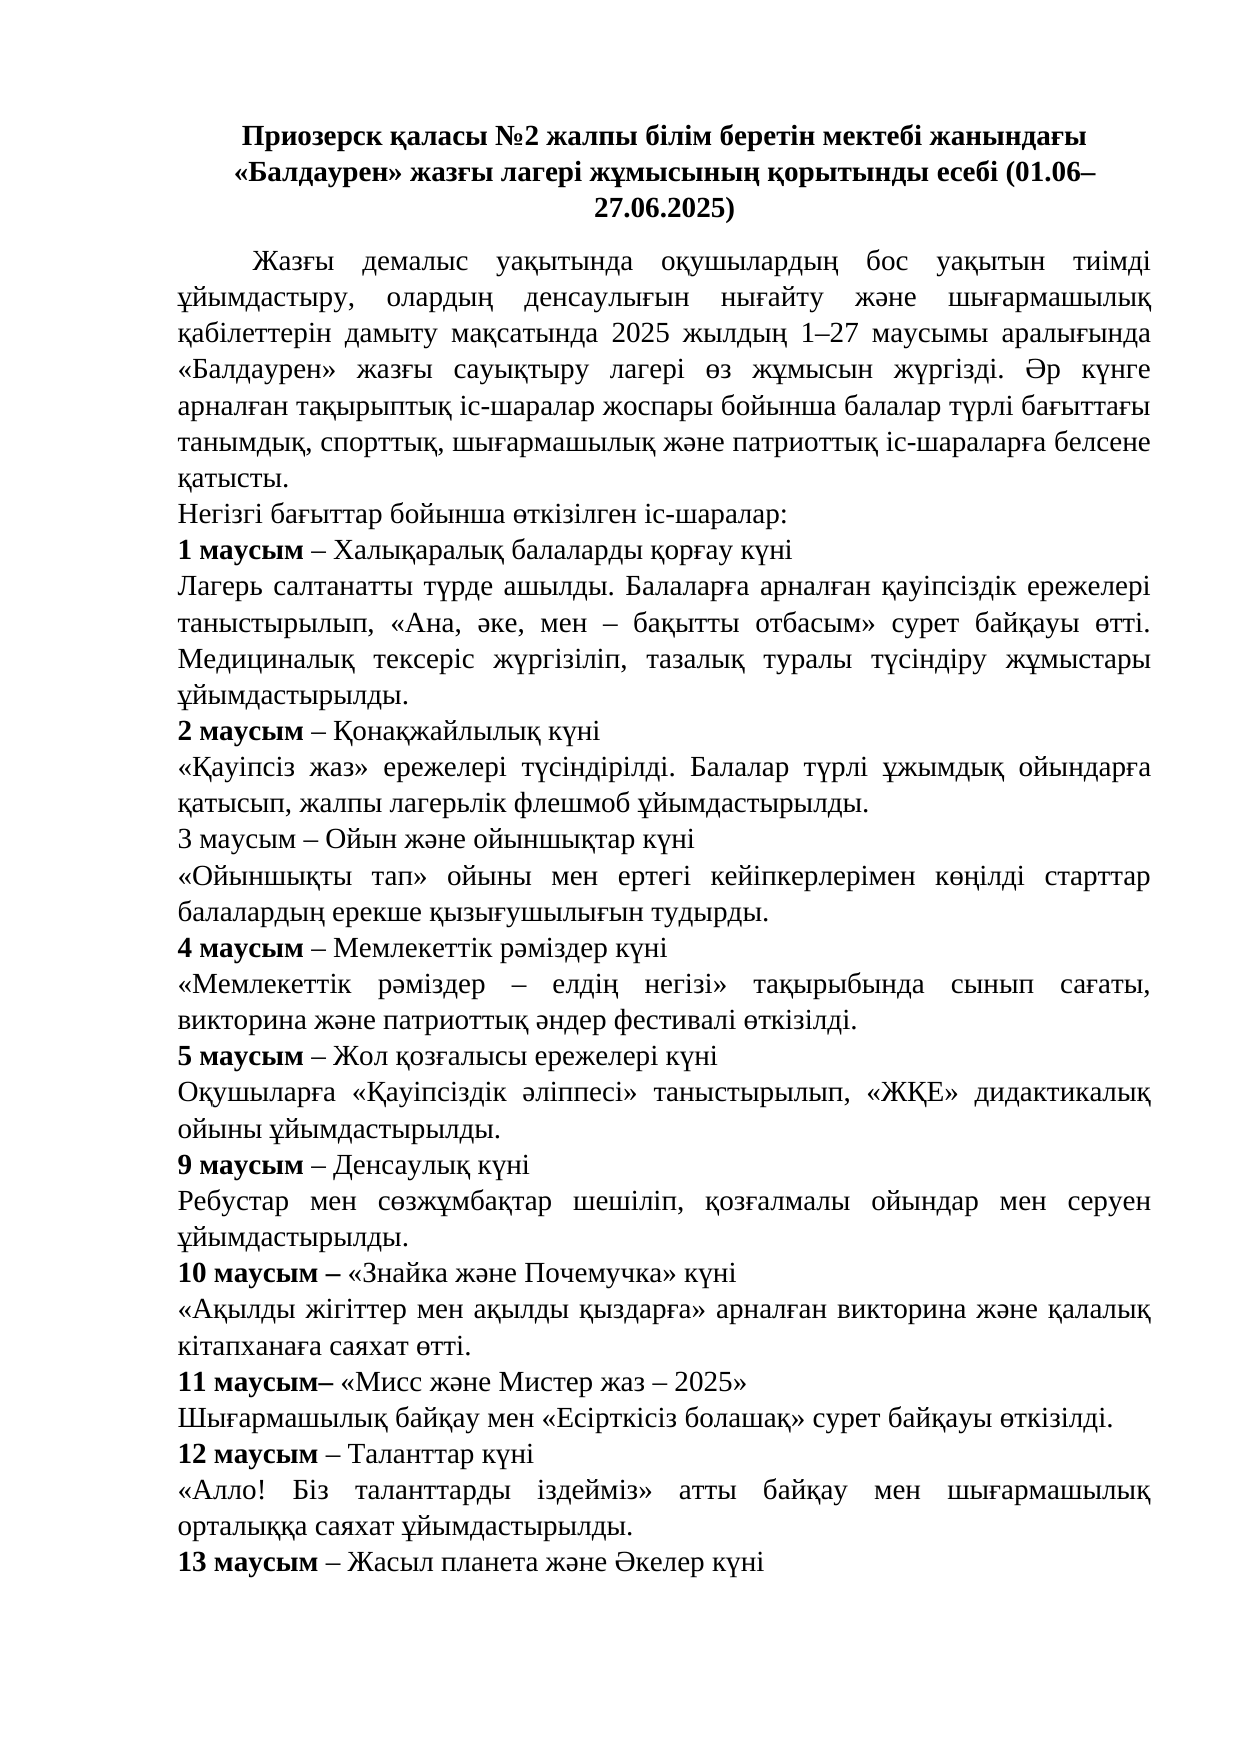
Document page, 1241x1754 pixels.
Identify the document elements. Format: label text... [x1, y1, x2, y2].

text 13 маусым – Жасыл планета және Әкелер күні [177, 1544, 1152, 1578]
text Лагерь салтанатты түрде ашылды. Балаларға арналған қауіпсіздік ережелері таныстырылып, «Ана, әке, мен – бақытты отбасым» сурет байқауы өтті. Медициналық тексеріс жүргізіліп, тазалық туралы түсіндіру жұмыстары ұйымдастырылды. [177, 568, 1152, 711]
text 2 маусым – Қонақжайлылық күні [177, 713, 1152, 747]
text 10 маусым – «Знайка және Почемучка» күні [177, 1255, 1152, 1289]
text «Ақылды жігіттер мен ақылды қыздарға» арналған викторина және қалалық кітапханаға саяхат өтті. [177, 1291, 1152, 1361]
text Негізгі бағыттар бойынша өткізілген іс-шаралар: [177, 496, 1152, 530]
text Шығармашылық байқау мен «Есірткісіз болашақ» сурет байқауы өткізілді. [177, 1400, 1152, 1433]
text Ребустар мен сөзжұмбақтар шешіліп, қозғалмалы ойындар мен серуен ұйымдастырылды. [177, 1183, 1152, 1253]
text 4 маусым – Мемлекеттік рәміздер күні [177, 930, 1152, 963]
text 5 маусым – Жол қозғалысы ережелері күні [177, 1038, 1152, 1072]
text «Ойыншықты тап» ойыны мен ертегі кейіпкерлерімен көңілді старттар балалардың ерекше қызығушылығын тудырды. [177, 858, 1152, 927]
text 3 маусым – Ойын және ойыншықтар күні [177, 822, 1152, 855]
text «Қауіпсіз жаз» ережелері түсіндірілді. Балалар түрлі ұжымдық ойындарға қатысып, жалпы лагерьлік флешмоб ұйымдастырылды. [177, 749, 1152, 819]
text 1 маусым – Халықаралық балаларды қорғау күні [177, 532, 1152, 566]
text Оқушыларға «Қауіпсіздік әліппесі» таныстырылып, «ЖҚЕ» дидактикалық ойыны ұйымдастырылды. [177, 1074, 1152, 1144]
text 12 маусым – Таланттар күні [177, 1436, 1152, 1469]
text 11 маусым– «Мисс және Мистер жаз – 2025» [177, 1364, 1152, 1397]
text 9 маусым – Денсаулық күні [177, 1147, 1152, 1180]
text Жазғы демалыс уақытында оқушылардың бос уақытын тиімді ұйымдастыру, олардың денсаулығын нығайту және шығармашылық қабілеттерін дамыту мақсатында 2025 жылдың 1–27 маусымы аралығында «Балдаурен» жазғы сауықтыру лагері өз жұмысын жүргізді. Әр күнге арналған тақырыптық іс-шаралар жоспары бойынша балалар түрлі бағыттағы танымдық, спорттық, шығармашылық және патриоттық іс-шараларға белсене қатысты. [177, 243, 1152, 494]
text «Алло! Біз таланттарды іздейміз» атты байқау мен шығармашылық орталыққа саяхат ұйымдастырылды. [177, 1472, 1152, 1542]
text Приозерск қаласы №2 жалпы білім беретін мектебі жанындағы «Балдаурен» жазғы лагері жұмысының қорытынды есебі (01.06–27.06.2025) [177, 118, 1152, 224]
text «Мемлекеттік рәміздер – елдің негізі» тақырыбында сынып сағаты, викторина және патриоттық әндер фестивалі өткізілді. [177, 966, 1152, 1036]
